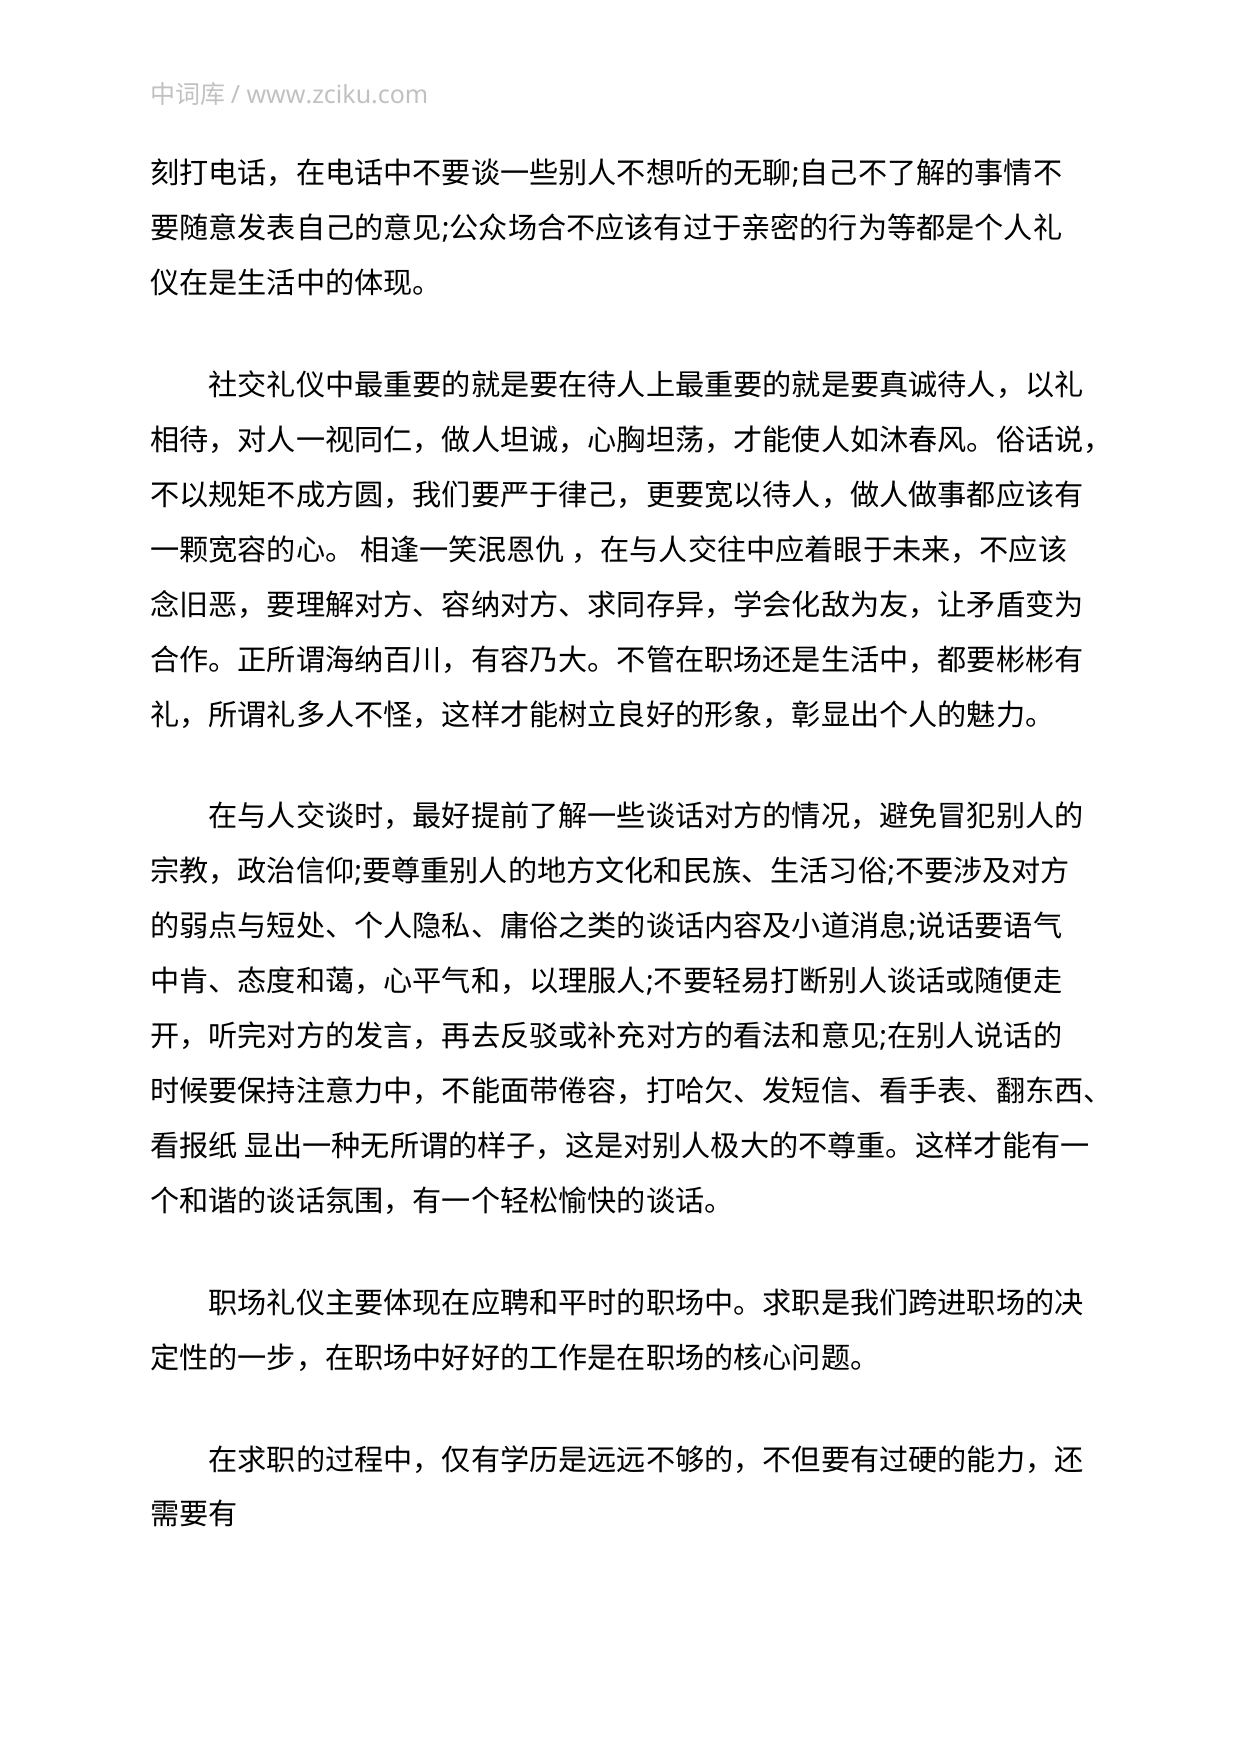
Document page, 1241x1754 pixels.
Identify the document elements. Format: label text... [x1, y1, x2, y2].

text 在求职的过程中，仅有学历是远远不够的，不但要有过硬的能力，还需要有 [150, 1436, 1090, 1533]
text 在与人交谈时，最好提前了解一些谈话对方的情况，避免冒犯别人的宗教，政治信仰;要尊重别人的地方文化和民族、生活习俗;不要涉及对方的弱点与短处、个人隐私、庸俗之类的谈话内容及小道消息;说话要语气中肯、态度和蔼，心平气和，以理服人;不要轻易打断别人谈话或随便走开，听完对方的发言，再去反驳或补充对方的看法和意见;在别人说话的时候要保持注意力中，不能面带倦容，打哈欠、发短信、看手表、翻东西、看报纸 显出一种无所谓的样子，这是对别人极大的不尊重。这样才能有一个和谐的谈话氛围，有一个轻松愉快的谈话。 [150, 793, 1090, 1220]
text 职场礼仪主要体现在应聘和平时的职场中。求职是我们跨进职场的决定性的一步，在职场中好好的工作是在职场的核心问题。 [150, 1279, 1090, 1377]
text 社交礼仪中最重要的就是要在待人上最重要的就是要真诚待人，以礼相待，对人一视同仁，做人坦诚，心胸坦荡，才能使人如沐春风。俗话说，不以规矩不成方圆，我们要严于律己，更要宽以待人，做人做事都应该有一颗宽容的心。 相逢一笑泯恩仇 ，在与人交往中应着眼于未来，不应该念旧恶，要理解对方、容纳对方、求同存异，学会化敌为友，让矛盾变为合作。正所谓海纳百川，有容乃大。不管在职场还是生活中，都要彬彬有礼，所谓礼多人不怪，这样才能树立良好的形象，彰显出个人的魅力。 [150, 362, 1090, 733]
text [150, 150, 1090, 302]
